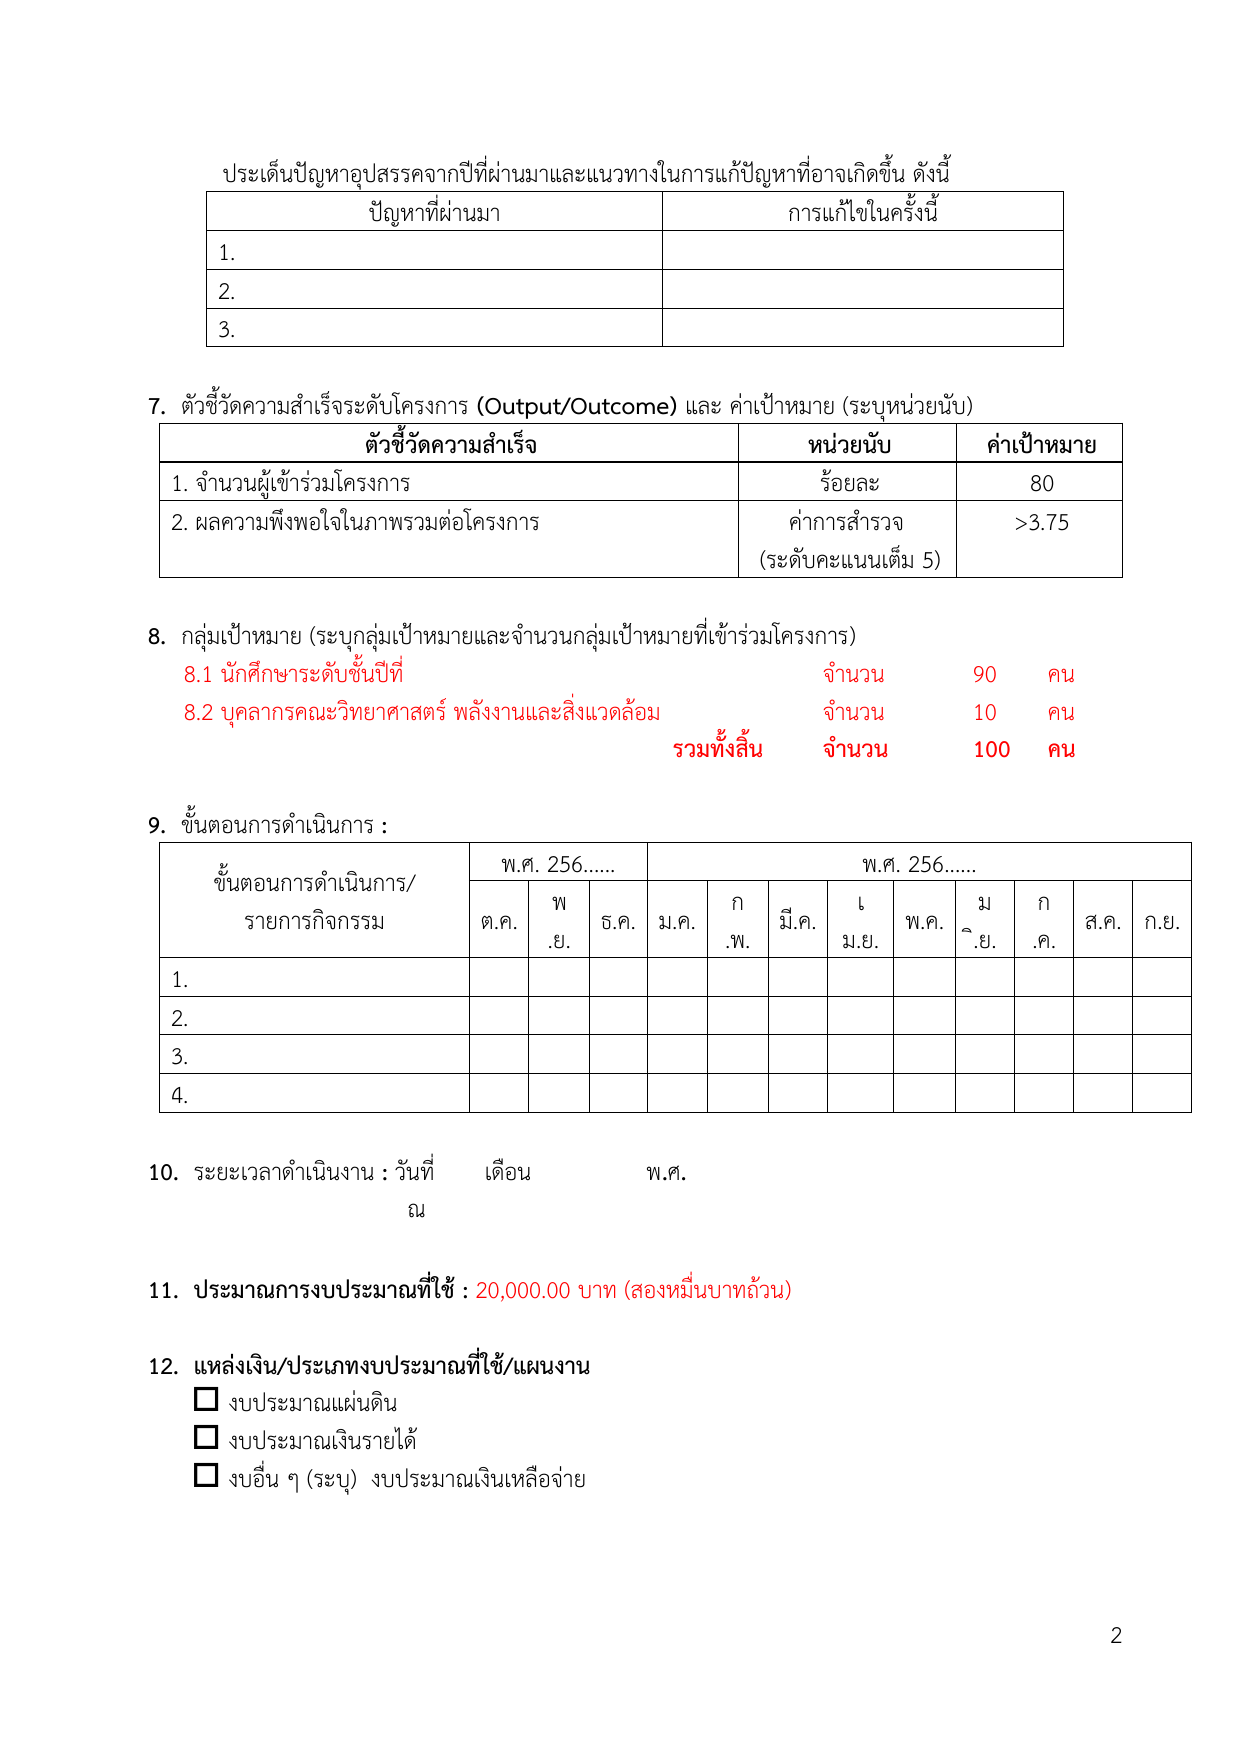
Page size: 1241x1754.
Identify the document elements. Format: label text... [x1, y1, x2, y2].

table_cell [769, 958, 827, 996]
table_cell 80 [957, 463, 1122, 500]
table_cell ส.ค. [1074, 881, 1132, 957]
table_cell [1074, 1074, 1132, 1112]
table_cell ม.ค. [648, 881, 707, 957]
table_cell [769, 1035, 827, 1073]
table_cell 1. [160, 958, 469, 996]
table_cell [769, 1074, 827, 1112]
table_cell [956, 1035, 1014, 1073]
table_cell [1074, 1035, 1132, 1073]
table_cell 2. [160, 997, 469, 1034]
table_header ขั้นตอนการดำเนินการ/ รายการกิจกรรม [160, 843, 469, 957]
text 8. กลุ่มเป้าหมาย (ระบุกลุ่มเป้าหมายและจำนวนกลุ่มเป้าหมายที่เข้าร่วมโครงการ) [148, 615, 1122, 653]
table_cell [1015, 1074, 1073, 1112]
text 8.1 นักศึกษาระดับชั้นปีที่ จำนวน 90 คน [148, 653, 1122, 691]
table_cell [1015, 997, 1073, 1034]
table_cell [470, 1074, 528, 1112]
table_cell [1015, 1035, 1073, 1073]
text 7. ตัวชี้วัดความสำเร็จระดับโครงการ (Output/Outcome) และ ค่าเป้าหมาย (ระบุหน่วยนับ) [148, 385, 1127, 423]
table_header ค่าเป้าหมาย [957, 424, 1122, 461]
table_cell [769, 997, 827, 1034]
text 10. ระยะเวลาดำเนินงาน : วันที่ เดือน พ.ศ. [148, 1151, 1078, 1188]
table_cell ก.ย. [1133, 881, 1191, 957]
table_header การแก้ไขในครั้งนี้ [663, 192, 1063, 230]
text งบอื่น ๆ (ระบุ) งบประมาณเงินเหลือจ่าย [148, 1458, 1122, 1496]
table_cell มี.ค. [769, 881, 827, 957]
table_cell [828, 997, 893, 1034]
text ณ [148, 1188, 1078, 1226]
table_cell [894, 958, 955, 996]
table_cell [828, 1035, 893, 1073]
table_cell [590, 1035, 647, 1073]
table_cell [663, 309, 1063, 346]
table_cell [708, 958, 768, 996]
table_cell [648, 997, 707, 1034]
table_cell [1074, 997, 1132, 1034]
text 11. ประมาณการงบประมาณที่ใช้ : 20,000.00 บาท (สองหมื่นบาทถ้วน) [148, 1269, 1122, 1307]
table_cell ก.ค. [1015, 881, 1073, 957]
table_cell [1133, 958, 1191, 996]
table_cell [470, 997, 528, 1034]
table_cell ธ.ค. [590, 881, 647, 957]
table_cell 4. [160, 1074, 469, 1112]
table_cell [894, 997, 955, 1034]
table_header พ.ศ. 256...... [648, 843, 1191, 880]
table_cell 1. จำนวนผู้เข้าร่วมโครงการ [160, 463, 738, 500]
table_cell [894, 1074, 955, 1112]
table_cell [529, 958, 589, 996]
table_cell [590, 1074, 647, 1112]
table_cell 2. ผลความพึงพอใจในภาพรวมต่อโครงการ [160, 501, 738, 577]
table_cell [828, 958, 893, 996]
table_cell [1133, 1035, 1191, 1073]
table_cell ร้อยละ [739, 463, 956, 500]
text งบประมาณแผ่นดิน [148, 1382, 1122, 1420]
table_header พ.ศ. 256...... [470, 843, 647, 880]
table_header ตัวชี้วัดความสำเร็จ [160, 424, 738, 461]
table_cell [1133, 997, 1191, 1034]
text ประเด็นปัญหาอุปสรรคจากปีที่ผ่านมาและแนวทางในการแก้ปัญหาที่อาจเกิดขึ้น ดังนี้ [148, 153, 1122, 191]
table_cell ค่าการสำรวจ (ระดับคะแนนเต็ม 5) [739, 501, 956, 577]
table_cell [470, 958, 528, 996]
table_cell [708, 1074, 768, 1112]
table_cell [648, 1035, 707, 1073]
table_cell พ.ย. [529, 881, 589, 957]
table_cell [828, 1074, 893, 1112]
table_cell [590, 997, 647, 1034]
table_cell [663, 270, 1063, 307]
table_cell [529, 997, 589, 1034]
table_cell [1015, 958, 1073, 996]
table_cell [1133, 1074, 1191, 1112]
table_header หน่วยนับ [739, 424, 956, 461]
table_cell [1074, 958, 1132, 996]
text รวมทั้งสิ้น จำนวน 100 คน [598, 728, 1122, 766]
table_cell [956, 958, 1014, 996]
table_cell [529, 1035, 589, 1073]
table_cell 1. [207, 231, 662, 269]
table_cell 3. [160, 1035, 469, 1073]
text 9. ขั้นตอนการดำเนินการ : [148, 804, 1122, 842]
table_cell [470, 1035, 528, 1073]
table_cell มิ.ย. [956, 881, 1014, 957]
table_cell เม.ย. [828, 881, 893, 957]
table_cell [663, 231, 1063, 269]
table_cell ก.พ. [708, 881, 768, 957]
table_cell 3. [207, 309, 662, 346]
table_cell ต.ค. [470, 881, 528, 957]
table_cell [648, 958, 707, 996]
table_cell [708, 997, 768, 1034]
table_cell [956, 997, 1014, 1034]
text งบประมาณเงินรายได้ [148, 1420, 1122, 1458]
table_cell [648, 1074, 707, 1112]
text 12. แหล่งเงิน/ประเภทงบประมาณที่ใช้/แผนงาน [148, 1345, 1122, 1382]
table_header ปัญหาที่ผ่านมา [207, 192, 662, 230]
table_cell [956, 1074, 1014, 1112]
table_cell 2. [207, 270, 662, 307]
table_cell >3.75 [957, 501, 1122, 577]
text 8.2 บุคลากรคณะวิทยาศาสตร์ พลังงานและสิ่งแวดล้อม จำนวน 10 คน [148, 691, 1122, 728]
table_cell พ.ค. [894, 881, 955, 957]
table_cell [529, 1074, 589, 1112]
table_cell [708, 1035, 768, 1073]
table_cell [590, 958, 647, 996]
table_cell [894, 1035, 955, 1073]
